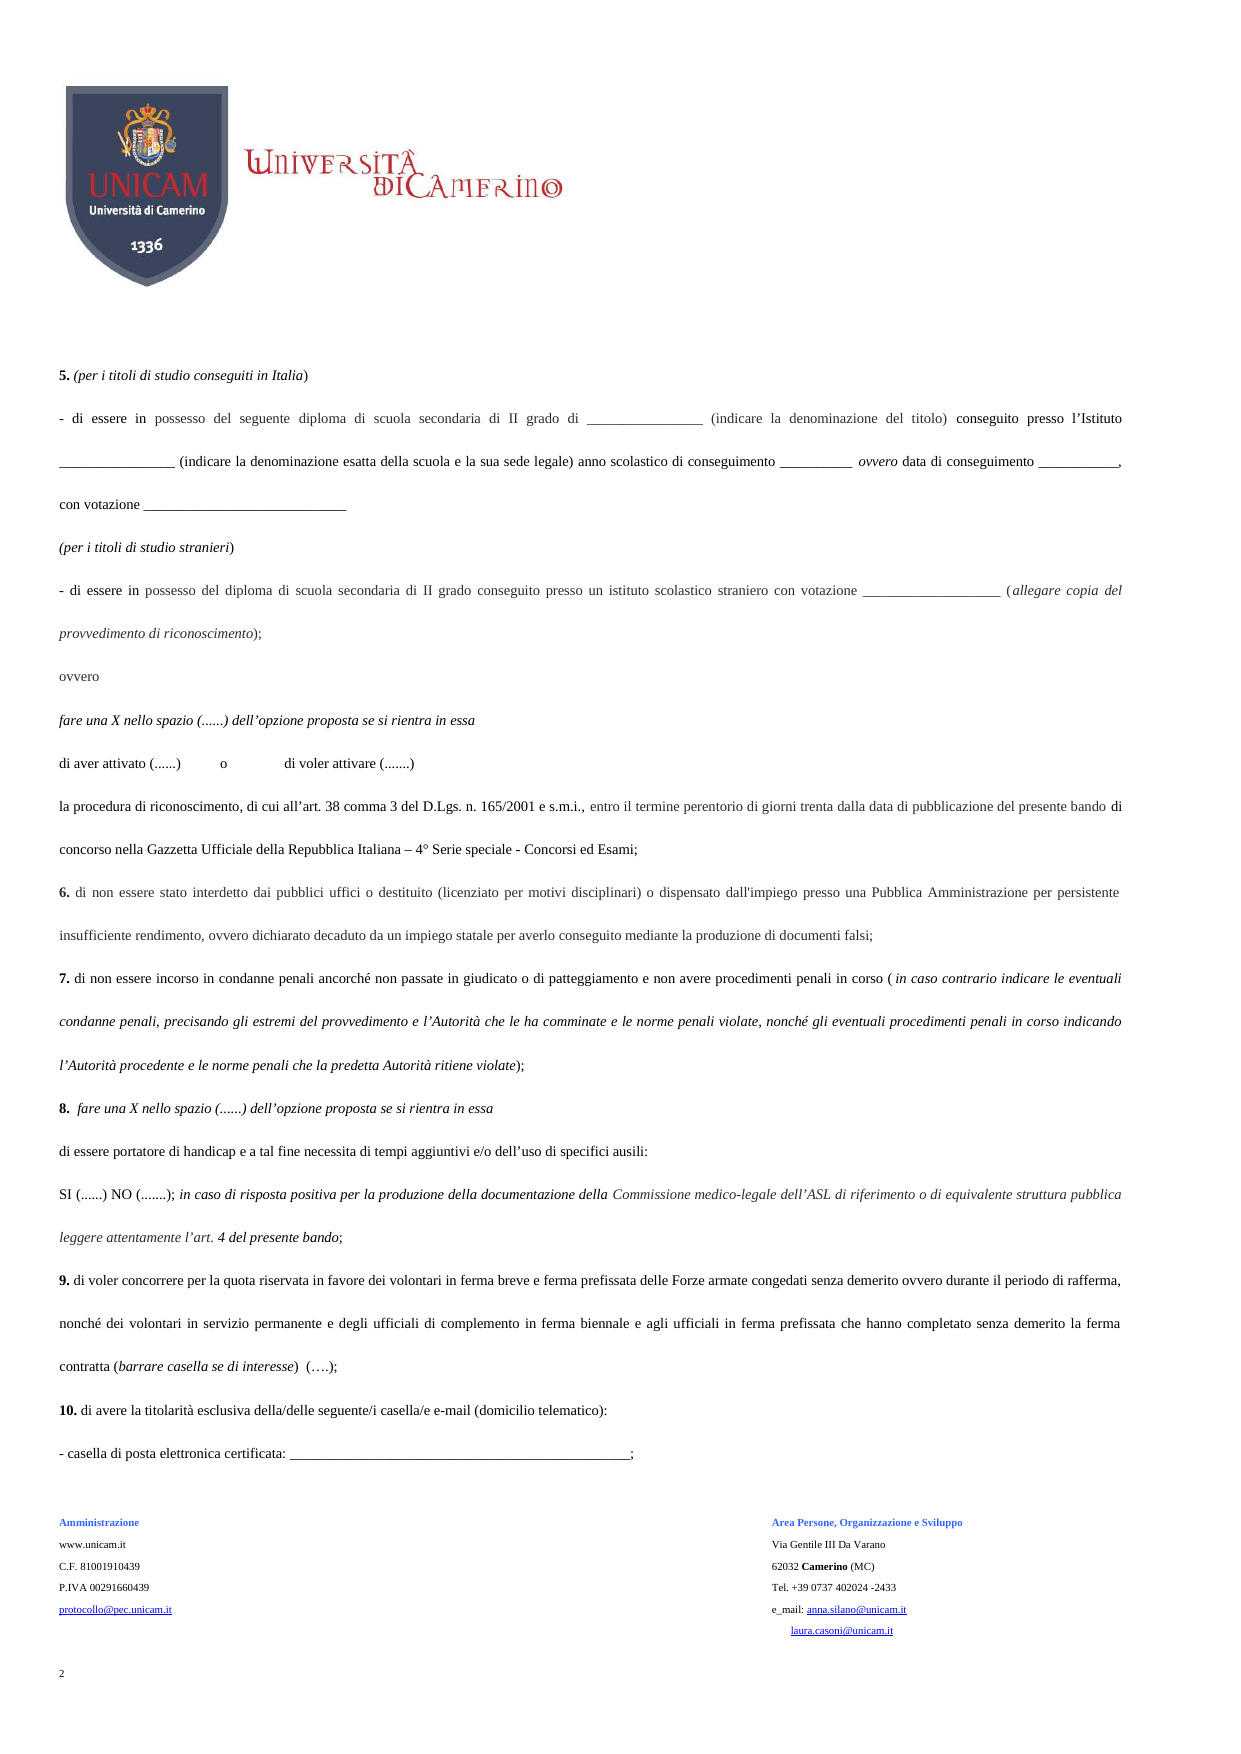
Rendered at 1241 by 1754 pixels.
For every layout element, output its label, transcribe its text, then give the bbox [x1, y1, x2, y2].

text - di essere in possesso del seguente diploma di scuola secondaria di II grado di ________________ (indicare la denominazione del titolo) conseguito presso l’Istituto ________________ (indicare la denominazione esatta della scuola e la sua sede legale) anno scolastico di conseguimento __________ ovvero data di conseguimento ___________, con votazione ____________________________ [59, 397, 1122, 512]
picture [55, 72, 596, 298]
text di essere portatore di handicap e a tal fine necessita di tempi aggiuntivi e/o dell’uso di specifici ausili: [59, 1131, 1122, 1159]
text 5. (per i titoli di studio conseguiti in Italia) [59, 354, 1122, 383]
text fare una X nello spazio (......) dell’opzione proposta se si rientra in essa [59, 699, 1122, 728]
text 6. di non essere stato interdetto dai pubblici uffici o destituito (licenziato per motivi disciplinari) o dispensato dall'impiego presso una Pubblica Amministrazione per persistente insufficiente rendimento, ovvero dichiarato decaduto da un impiego statale per averlo conseguito mediante la produzione di documenti falsi; [59, 901, 1122, 944]
text 8. fare una X nello spazio (......) dell’opzione proposta se si rientra in essa [59, 1087, 1122, 1116]
text 7. di non essere incorso in condanne penali ancorché non passate in giudicato o di patteggiamento e non avere procedimenti penali in corso (in caso contrario indicare le eventuali condanne penali, precisando gli estremi del provvedimento e l’Autorità che le ha comminate e le norme penali violate, nonché gli eventuali procedimenti penali in corso indicando l’Autorità procedente e le norme penali che la predetta Autorità ritiene violate); [59, 958, 1122, 1073]
text di aver attivato (......) o di voler attivare (.......) [59, 742, 1122, 771]
text la procedura di riconoscimento, di cui all’art. 38 comma 3 del D.Lgs. n. 165/2001 e s.m.i., entro il termine perentorio di giorni trenta dalla data di pubblicazione del presente bando di concorso nella Gazzetta Ufficiale della Repubblica Italiana – 4° Serie speciale - Concorsi ed Esami; [59, 786, 1122, 857]
text SI (......) NO (.......); in caso di risposta positiva per la produzione della documentazione della Commissione medico-legale dell’ASL di riferimento o di equivalente struttura pubblica leggere attentamente l’art. 4 del presente bando; [59, 1174, 1122, 1246]
text ovvero [59, 656, 1122, 685]
text - di essere in possesso del diploma di scuola secondaria di II grado conseguito presso un istituto scolastico straniero con votazione ___________________ (allegare copia del provvedimento di riconoscimento); [59, 570, 1122, 642]
text (per i titoli di studio stranieri) [59, 527, 1122, 556]
text 9. di voler concorrere per la quota riservata in favore dei volontari in ferma breve e ferma prefissata delle Forze armate congedati senza demerito ovvero durante il periodo di rafferma, nonché dei volontari in servizio permanente e degli ufficiali di complemento in ferma biennale e agli ufficiali in ferma prefissata che hanno completato senza demerito la ferma contratta (barrare casella se di interesse) (….); [59, 1260, 1122, 1375]
text 10. di avere la titolarità esclusiva della/delle seguente/i casella/e e-mail (domicilio telematico): [59, 1389, 1122, 1418]
text - casella di posta elettronica certificata: _______________________________________________; [59, 1432, 1122, 1461]
